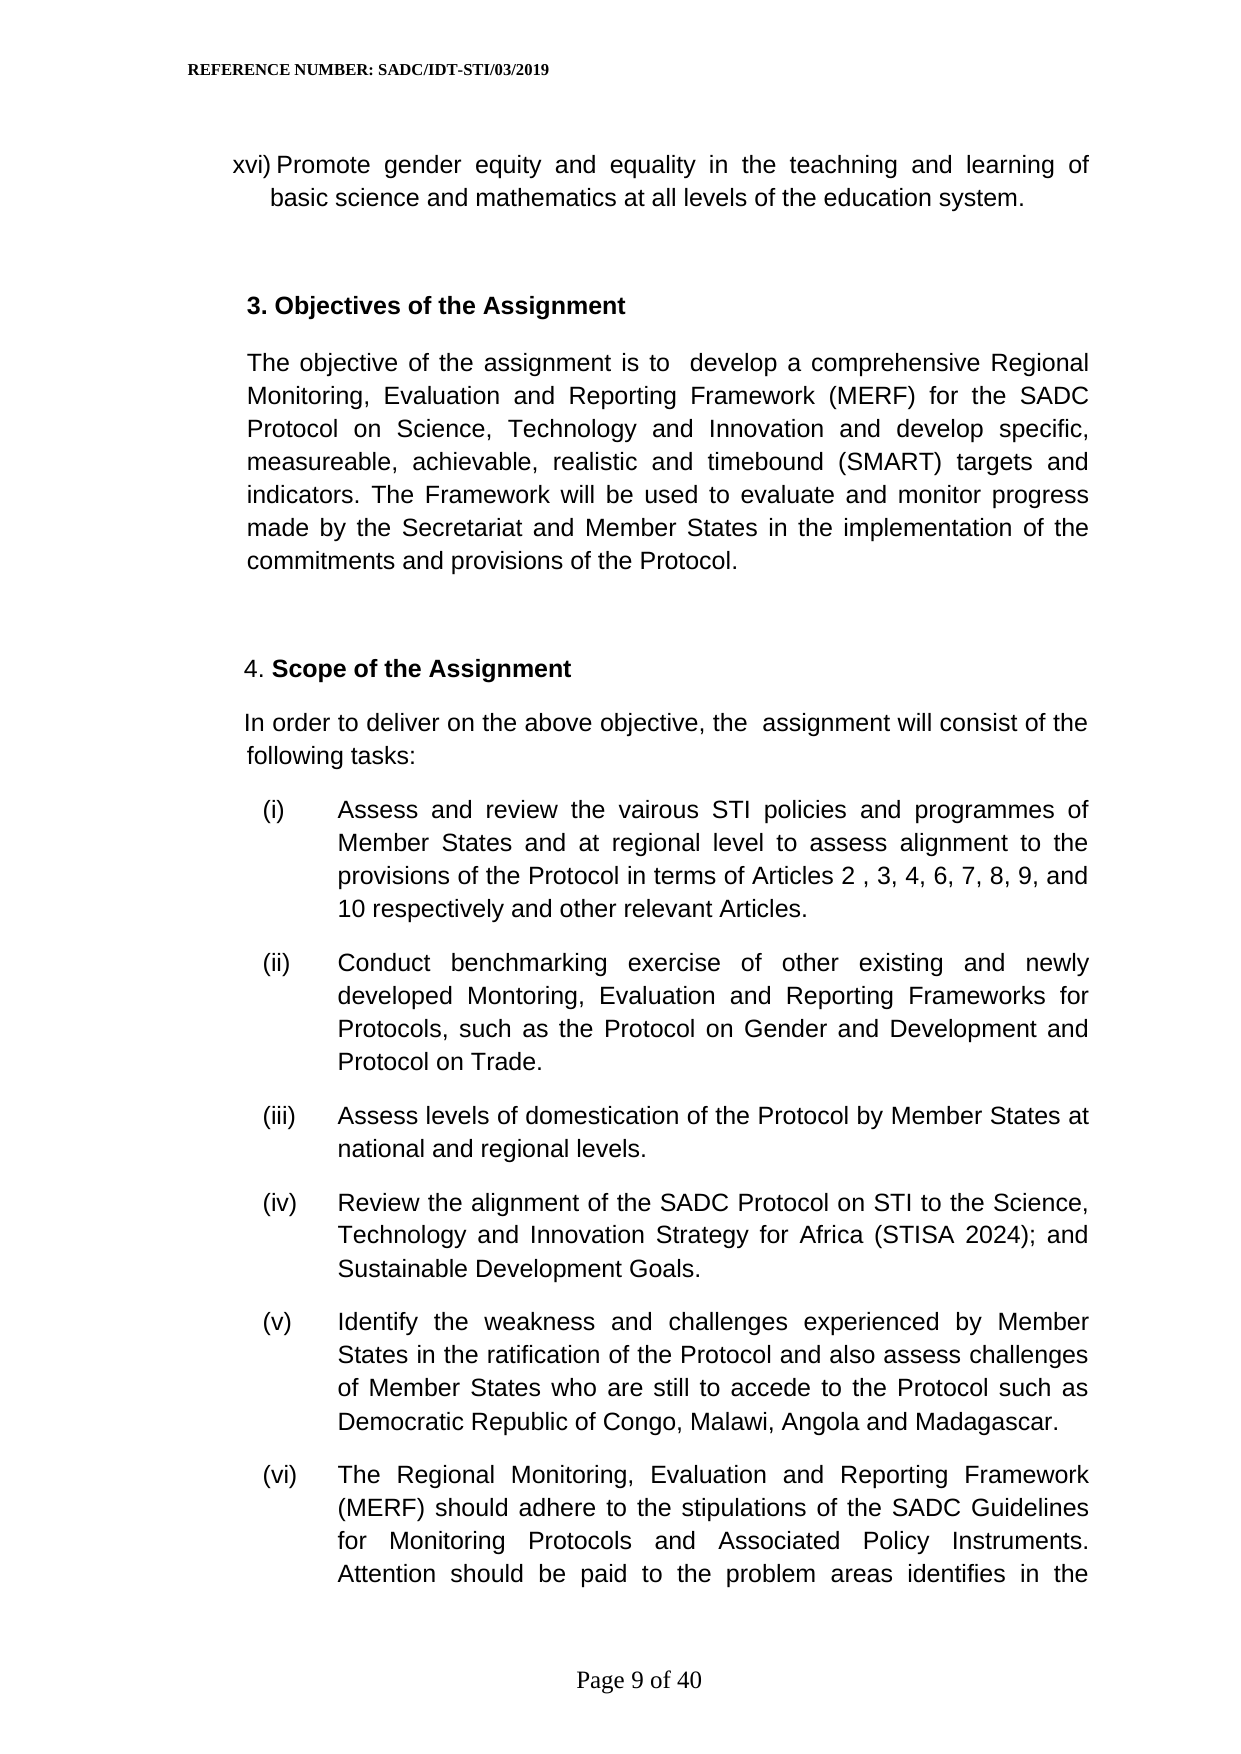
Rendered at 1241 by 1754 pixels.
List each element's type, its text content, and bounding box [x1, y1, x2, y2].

list Review the alignment of the SADC Protocol on STI to the Science, Technology and Innovation Strategy for Africa (STISA 2024); and Sustainable Development Goals. [262, 1187, 1090, 1282]
text 3. Objectives of the Assignment [187, 291, 1090, 319]
text In order to deliver on the above objective, the assignment will consist of the following tasks: [244, 708, 1090, 770]
list Identify the weakness and challenges experienced by Member States in the ratification of the Protocol and also assess challenges of Member States who are still to accede to the Protocol such as Democratic Republic of Congo, Malawi, Angola and Madagascar. [262, 1307, 1090, 1435]
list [262, 1460, 1090, 1588]
list Assess levels of domestication of the Protocol by Member States at national and regional levels. [262, 1101, 1090, 1162]
text The objective of the assignment is to develop a comprehensive Regional Monitoring, Evaluation and Reporting Framework (MERF) for the SADC Protocol on Science, Technology and Innovation and develop specific, measureable, achievable, realistic and timebound (SMART) targets and indicators. The Framework will be used to evaluate and monitor progress made by the Secretariat and Member States in the implementation of the commitments and provisions of the Protocol. [247, 348, 1090, 575]
text 4. Scope of the Assignment [244, 654, 1090, 683]
list Promote gender equity and equality in the teachning and learning of basic science and mathematics at all levels of the education system. [232, 150, 1090, 212]
list Assess and review the vairous STI policies and programmes of Member States and at regional level to assess alignment to the provisions of the Protocol in terms of Articles 2 , 3, 4, 6, 7, 8, 9, and 10 respectively and other relevant Articles. [262, 795, 1090, 923]
list Conduct benchmarking exercise of other existing and newly developed Montoring, Evaluation and Reporting Frameworks for Protocols, such as the Protocol on Gender and Development and Protocol on Trade. [262, 948, 1090, 1076]
